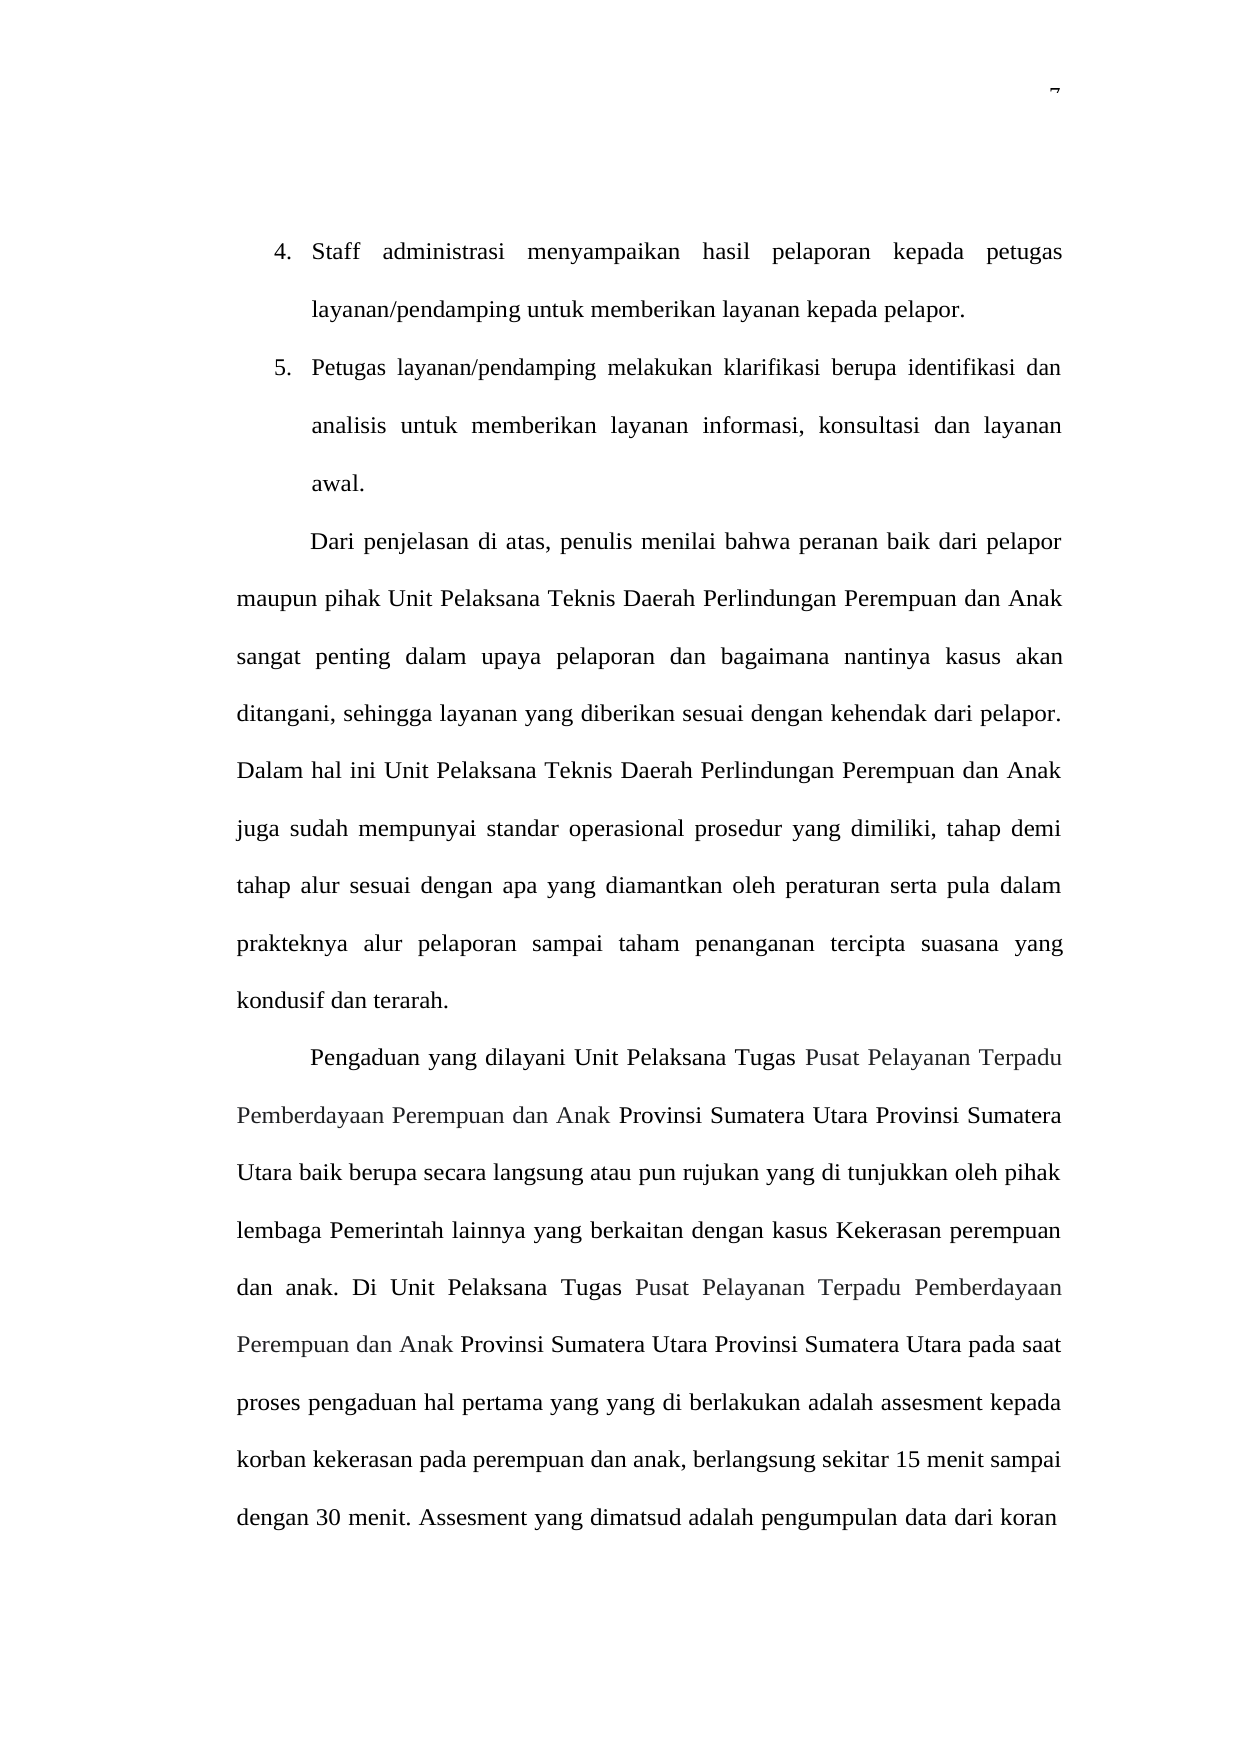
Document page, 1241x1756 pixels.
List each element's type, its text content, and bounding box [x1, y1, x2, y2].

text Pengaduan yang dilayani Unit Pelaksana Tugas Pusat Pelayanan Terpadu Pemberdayaan Perempuan dan Anak Provinsi Sumatera Utara Provinsi Sumatera Utara baik berupa secara langsung atau pun rujukan yang di tunjukkan oleh pihak lembaga Pemerintah lainnya yang berkaitan dengan kasus Kekerasan perempuan dan anak. Di Unit Pelaksana Tugas Pusat Pelayanan Terpadu Pemberdayaan Perempuan dan Anak Provinsi Sumatera Utara Provinsi Sumatera Utara pada saat proses pengaduan hal pertama yang yang di berlakukan adalah assesment kepada korban kekerasan pada perempuan dan anak, berlangsung sekitar 15 menit sampai dengan 30 menit. Assesment yang dimatsud adalah pengumpulan data dari koran [236, 1043, 1062, 1530]
list Petugas layanan/pendamping melakukan klarifikasi berupa identifikasi dan analisis untuk memberikan layanan informasi, konsultasi dan layanan awal. [274, 353, 1062, 497]
list Staff administrasi menyampaikan hasil pelaporan kepada petugas layanan/pendamping untuk memberikan layanan kepada pelapor. [274, 237, 1063, 323]
text Dari penjelasan di atas, penulis menilai bahwa peranan baik dari pelapor maupun pihak Unit Pelaksana Teknis Daerah Perlindungan Perempuan dan Anak sangat penting dalam upaya pelaporan dan bagaimana nantinya kasus akan ditangani, sehingga layanan yang diberikan sesuai dengan kehendak dari pelapor. Dalam hal ini Unit Pelaksana Teknis Daerah Perlindungan Perempuan dan Anak juga sudah mempunyai standar operasional prosedur yang dimiliki, tahap demi tahap alur sesuai dengan apa yang diamantkan oleh peraturan serta pula dalam prakteknya alur pelaporan sampai taham penanganan tercipta suasana yang kondusif dan terarah. [236, 527, 1063, 1014]
